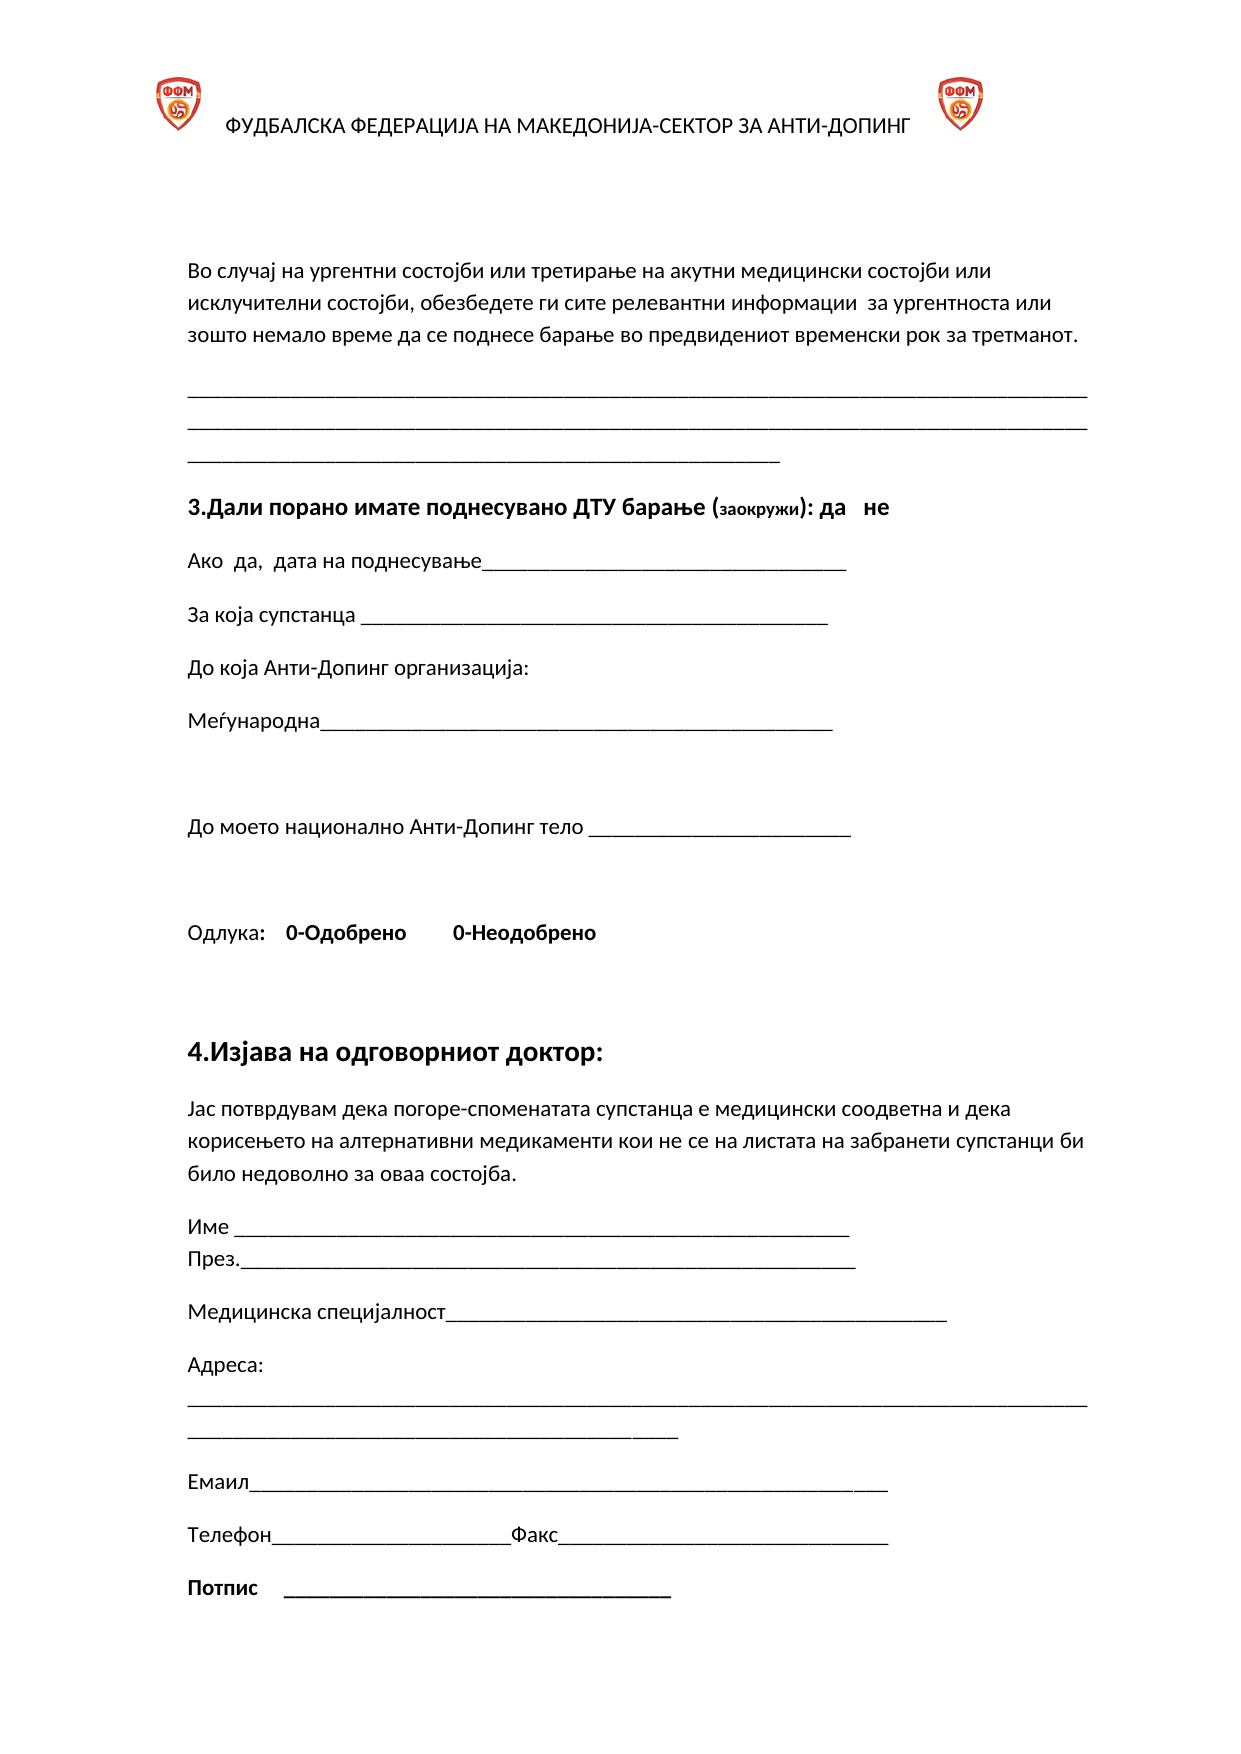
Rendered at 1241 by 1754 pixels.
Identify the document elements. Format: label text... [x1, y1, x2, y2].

text До моето национално Анти-Допинг тело _______________________ [187, 812, 1090, 840]
text __________________________________________________________________________________________________________________________________________________________________________________________________________________ [187, 373, 1090, 466]
text Емаил________________________________________________________ [187, 1467, 1090, 1495]
text Телефон_____________________Факс_____________________________ [187, 1520, 1090, 1548]
text Одлука: 0-Одобрено 0-Неодобрено [187, 918, 1090, 946]
picture [932, 73, 987, 134]
text Име ______________________________________________________ През.______________________________________________________ [187, 1212, 1090, 1272]
text До која Анти-Допинг организација: [187, 653, 1090, 681]
text Меѓународна_____________________________________________ [187, 706, 1090, 734]
text 3.Дали порано имате поднесувано ДТУ барање (заокружи): да не [187, 491, 1090, 521]
text 4.Изјава на одговорниот доктор: [187, 1033, 1090, 1068]
text За која супстанца _________________________________________ [187, 600, 1090, 628]
text Медицинска специјалност____________________________________________ [187, 1297, 1090, 1325]
text Ако да, дата на поднесување________________________________ [187, 547, 1090, 575]
text Потпис __________________________________ [187, 1573, 1090, 1601]
text Јас потврдувам дека погоре-споменатата супстанца е медицински соодветна и дека корисењето на алтернативни медикаменти кои не се на листата на забранети супстанци би било недоволно за оваа состојба. [187, 1094, 1090, 1187]
picture [150, 73, 205, 134]
text Во случај на ургентни состојби или третирање на акутни медицински состојби или исклучителни состојби, обезбедете ги сите релевантни информации за ургентноста или зошто немало време да се поднесе барање во предвидениот временски рок за третманот. [187, 256, 1090, 348]
text Адреса: __________________________________________________________________________________________________________________________ [187, 1350, 1090, 1442]
